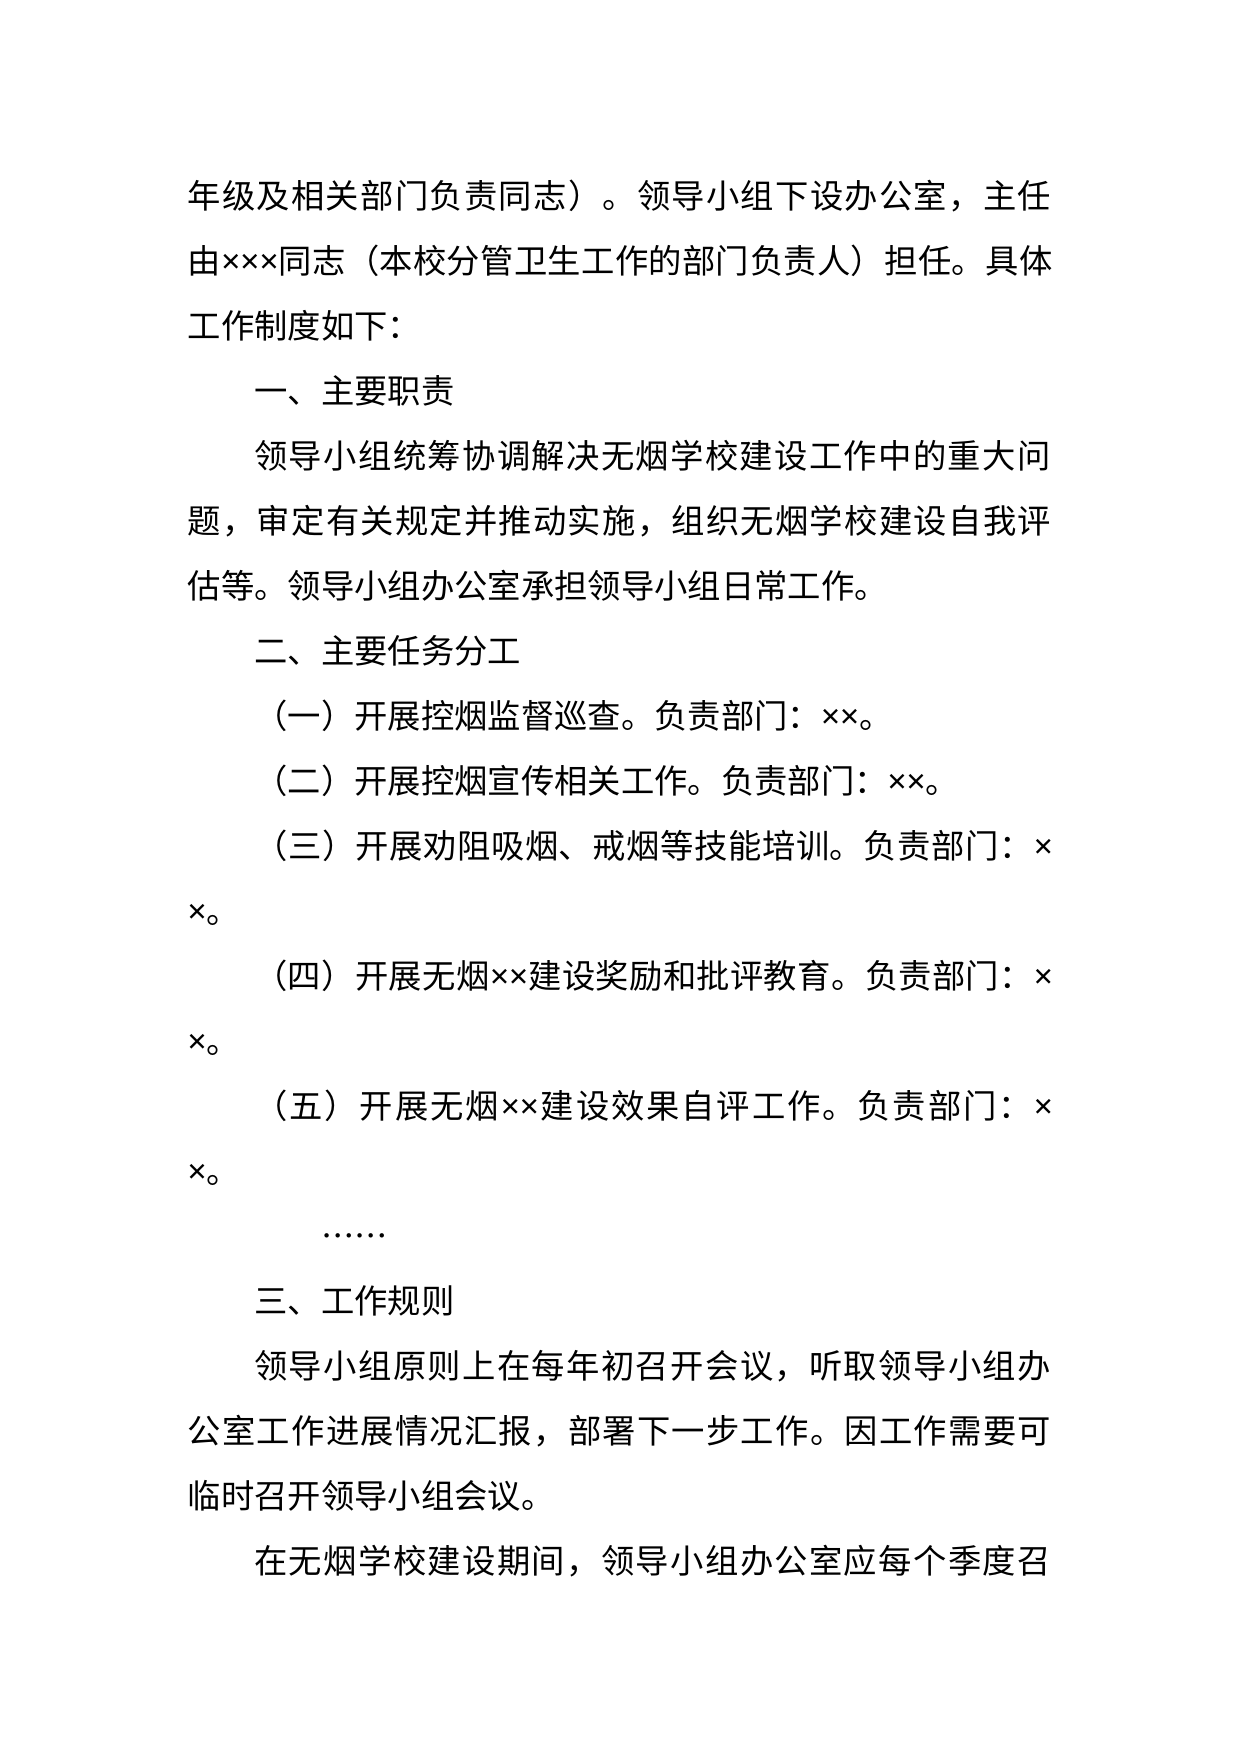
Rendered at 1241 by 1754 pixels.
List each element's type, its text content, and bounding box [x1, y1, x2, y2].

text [187, 1527, 1053, 1592]
text （四）开展无烟××建设奖励和批评教育。负责部门：××。 [187, 942, 1053, 1072]
text 领导小组统筹协调解决无烟学校建设工作中的重大问题，审定有关规定并推动实施，组织无烟学校建设自我评估等。领导小组办公室承担领导小组日常工作。 [187, 422, 1053, 617]
text （五）开展无烟××建设效果自评工作。负责部门：××。 [187, 1072, 1053, 1202]
text （一）开展控烟监督巡查。负责部门：××。 [187, 682, 1053, 747]
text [187, 162, 1053, 357]
text …… [187, 1202, 1053, 1267]
text 二、主要任务分工 [187, 617, 1053, 682]
text （二）开展控烟宣传相关工作。负责部门：××。 [187, 747, 1053, 812]
text 领导小组原则上在每年初召开会议，听取领导小组办公室工作进展情况汇报，部署下一步工作。因工作需要可临时召开领导小组会议。 [187, 1332, 1053, 1527]
text 三、工作规则 [187, 1267, 1053, 1332]
text （三）开展劝阻吸烟、戒烟等技能培训。负责部门：××。 [187, 812, 1053, 942]
text 一、主要职责 [187, 357, 1053, 422]
